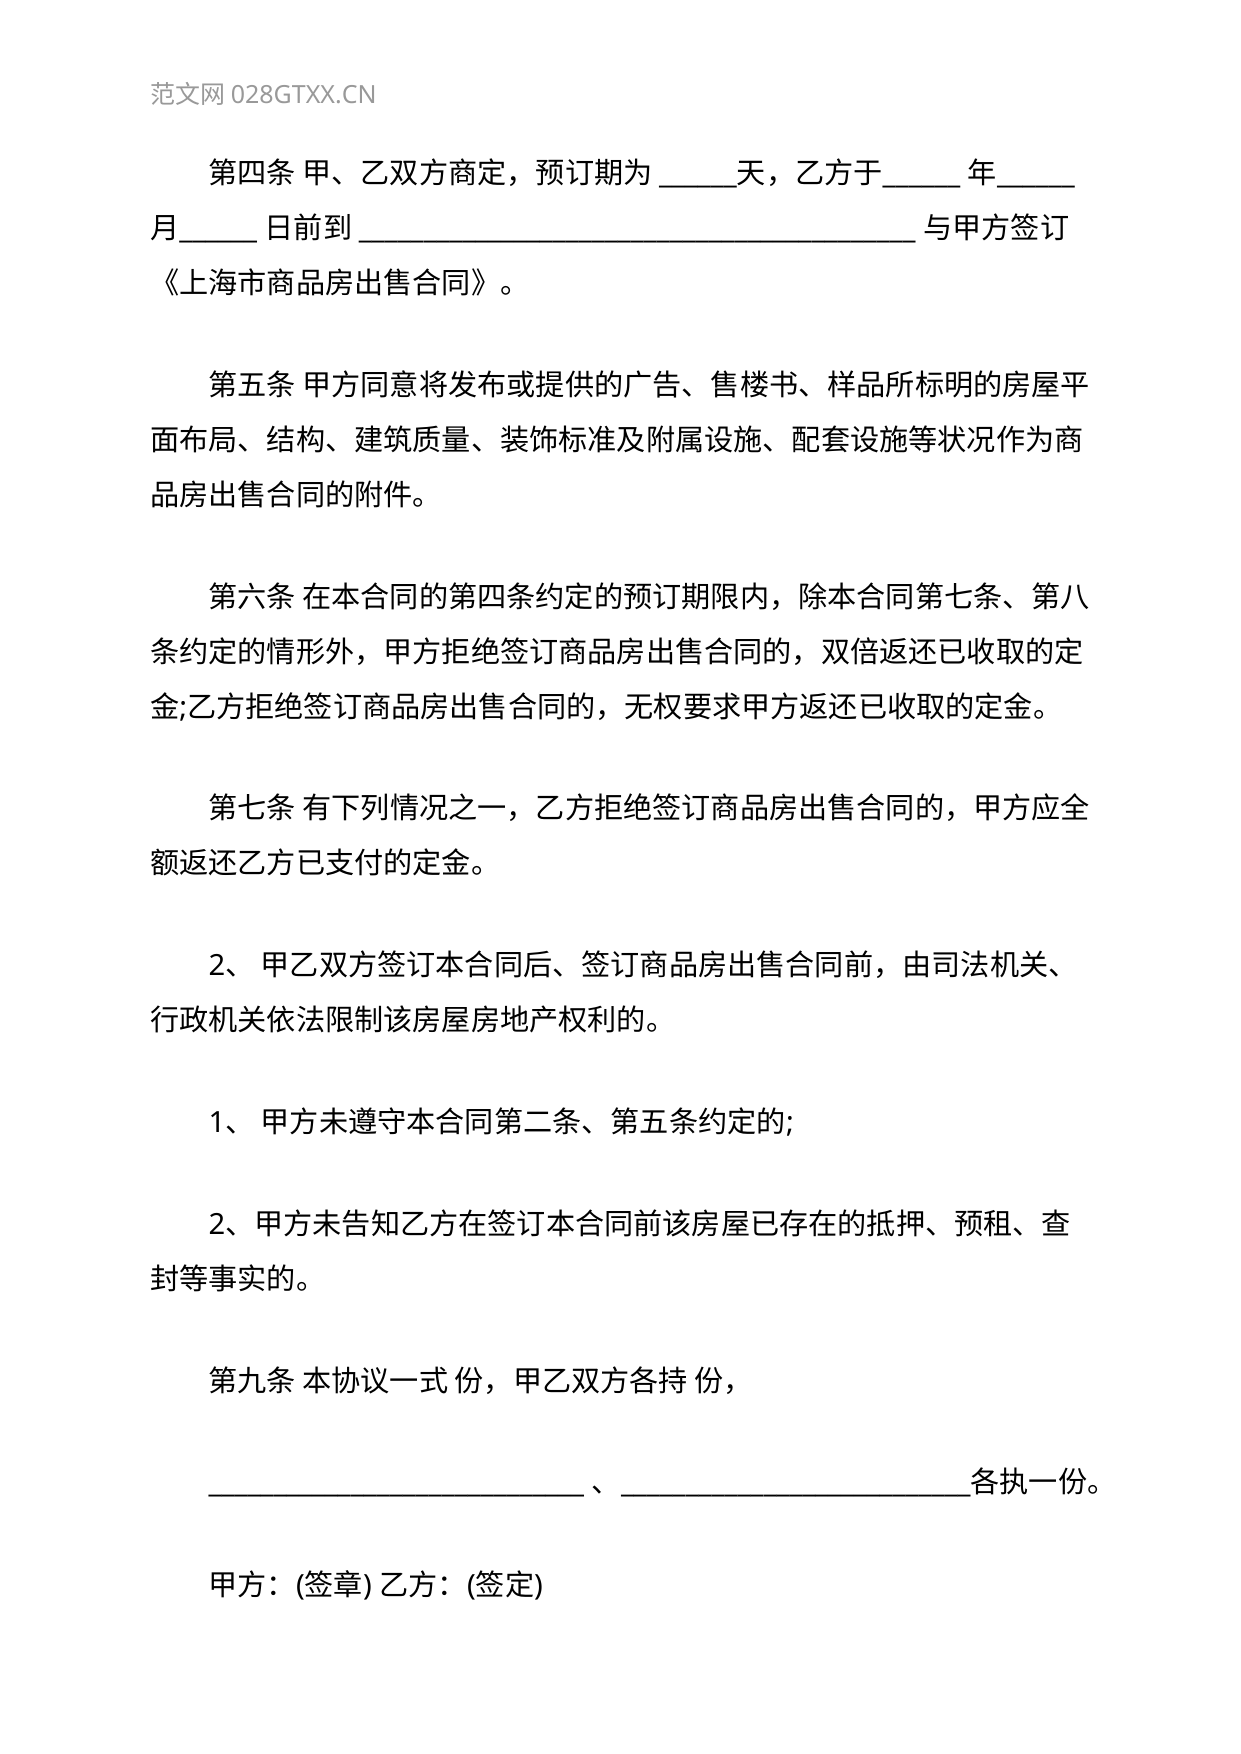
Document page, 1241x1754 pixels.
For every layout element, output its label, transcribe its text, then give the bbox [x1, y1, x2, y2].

text _____________________________ 、___________________________各执一份。 [150, 1459, 1090, 1501]
text 第四条 甲、乙双方商定，预订期为 ______天，乙方于______ 年______月______ 日前到 ___________________________________________ 与甲方签订《上海市商品房出售合同》。 [150, 150, 1090, 302]
text 2、 甲乙双方签订本合同后、签订商品房出售合同前，由司法机关、行政机关依法限制该房屋房地产权利的。 [150, 942, 1090, 1039]
text 第五条 甲方同意将发布或提供的广告、售楼书、样品所标明的房屋平面布局、结构、建筑质量、装饰标准及附属设施、配套设施等状况作为商品房出售合同的附件。 [150, 362, 1090, 514]
text 第九条 本协议一式 份，甲乙双方各持 份， [150, 1357, 1090, 1399]
text 甲方：(签章) 乙方：(签定) [150, 1561, 1090, 1603]
text 1、 甲方未遵守本合同第二条、第五条约定的; [150, 1098, 1090, 1141]
text 2、甲方未告知乙方在签订本合同前该房屋已存在的抵押、预租、查封等事实的。 [150, 1201, 1090, 1298]
text 第六条 在本合同的第四条约定的预订期限内，除本合同第七条、第八条约定的情形外，甲方拒绝签订商品房出售合同的，双倍返还已收取的定金;乙方拒绝签订商品房出售合同的，无权要求甲方返还已收取的定金。 [150, 573, 1090, 726]
text 第七条 有下列情况之一，乙方拒绝签订商品房出售合同的，甲方应全额返还乙方已支付的定金。 [150, 785, 1090, 882]
